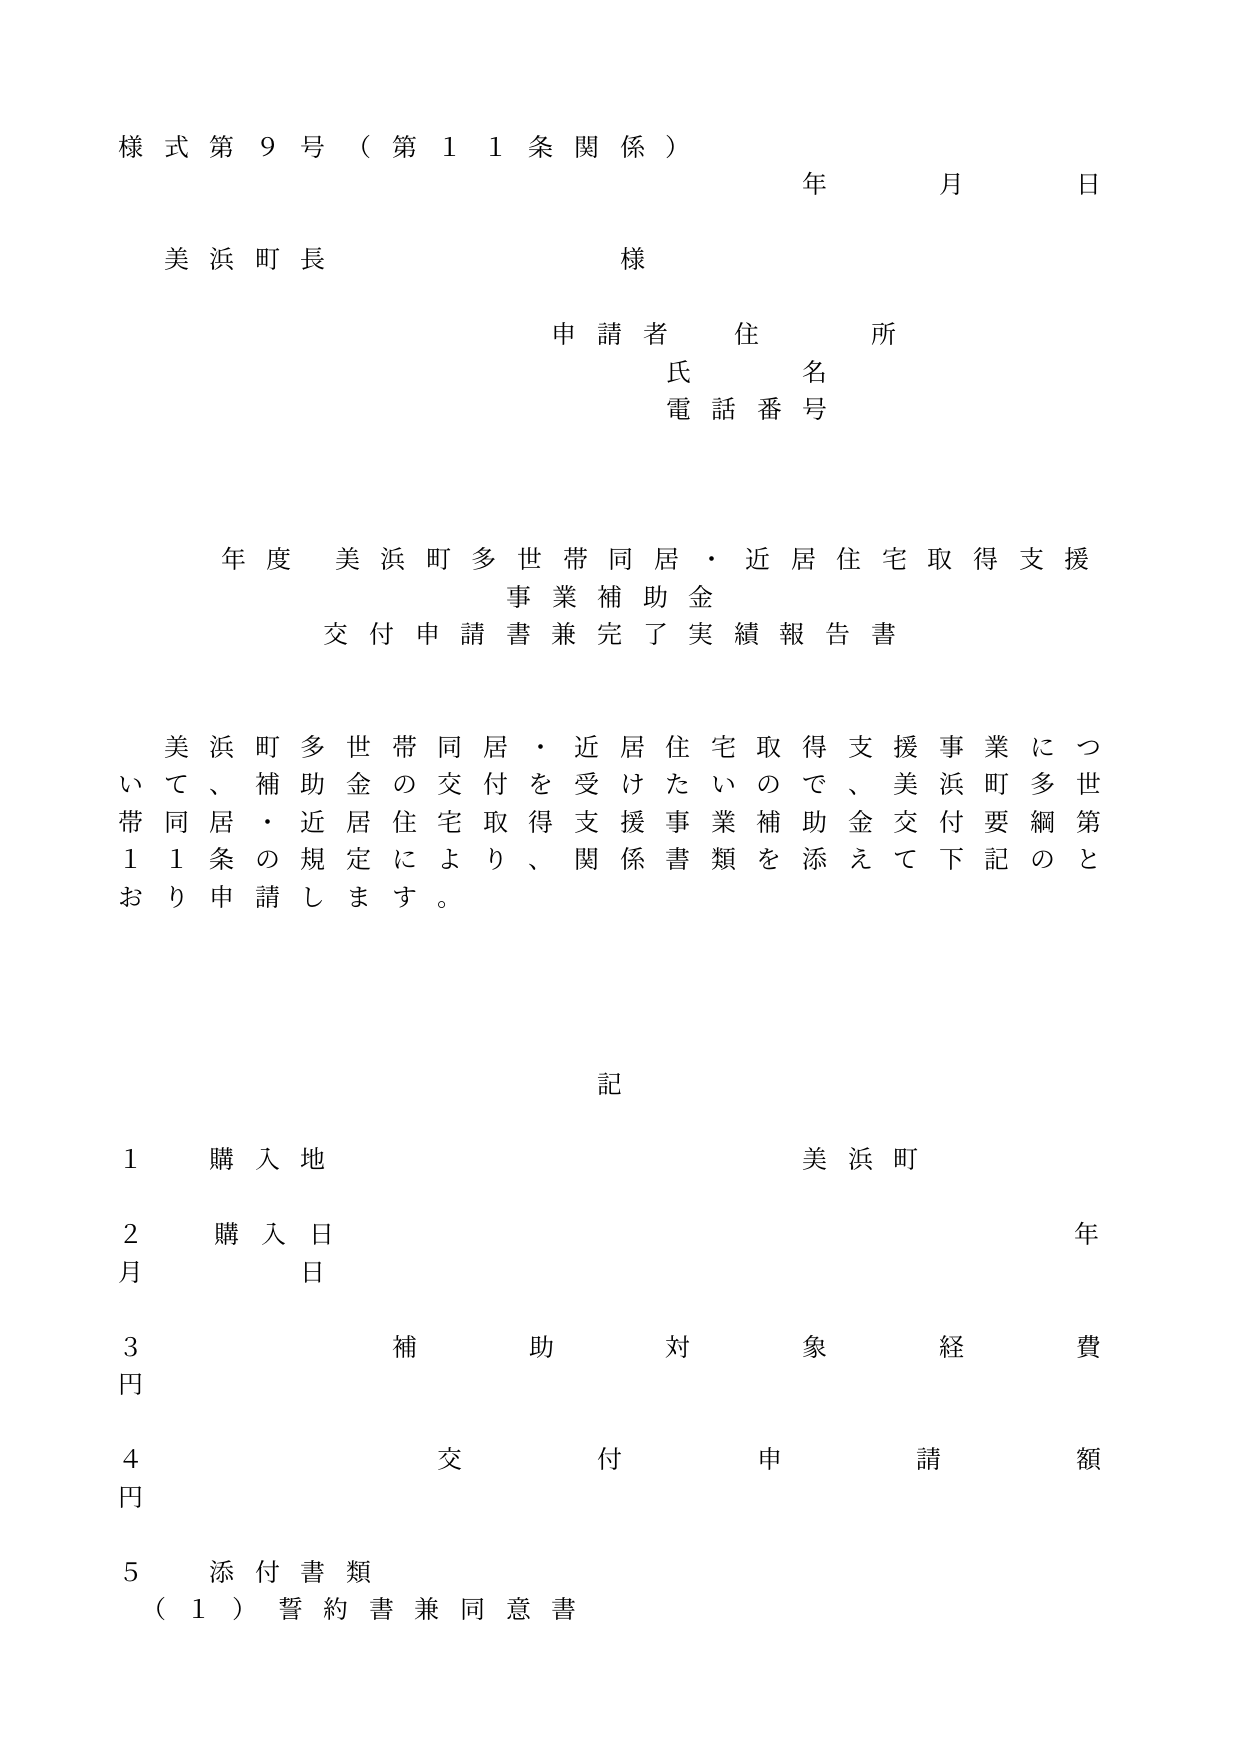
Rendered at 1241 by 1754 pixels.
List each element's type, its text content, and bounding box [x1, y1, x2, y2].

text 様式第９号（第１１条関係） [118, 127, 1122, 164]
subtitle 記 [118, 1064, 1122, 1102]
text 氏 名 [634, 352, 1122, 389]
text 美浜町多世帯同居・近居住宅取得支援事業について、補助金の交付を受けたいので、美浜町多世帯同居・近居住宅取得支援事業補助金交付要綱第１１条の規定により、関係書類を添えて下記のとおり申請します。 [118, 727, 1122, 914]
text ４ 交付申請額 円 [118, 1439, 1122, 1514]
text ５ 添付書類 [118, 1552, 1122, 1589]
text ３ 補助対象経費 円 [118, 1327, 1122, 1402]
text 交付申請書兼完了実績報告書 [118, 614, 1122, 652]
text 申請者 住 所 [546, 314, 1122, 352]
text １ 購入地 美浜町 [118, 1139, 1122, 1177]
text 年 月 日 [118, 164, 1122, 202]
text 年度 美浜町多世帯同居・近居住宅取得支援事業補助金 [118, 539, 1122, 614]
text 美浜町長 様 [118, 239, 1122, 277]
text 電話番号 [634, 389, 1122, 427]
text （１）誓約書兼同意書 [137, 1589, 1122, 1627]
text ２ 購入日 年 月 日 [118, 1214, 1122, 1289]
